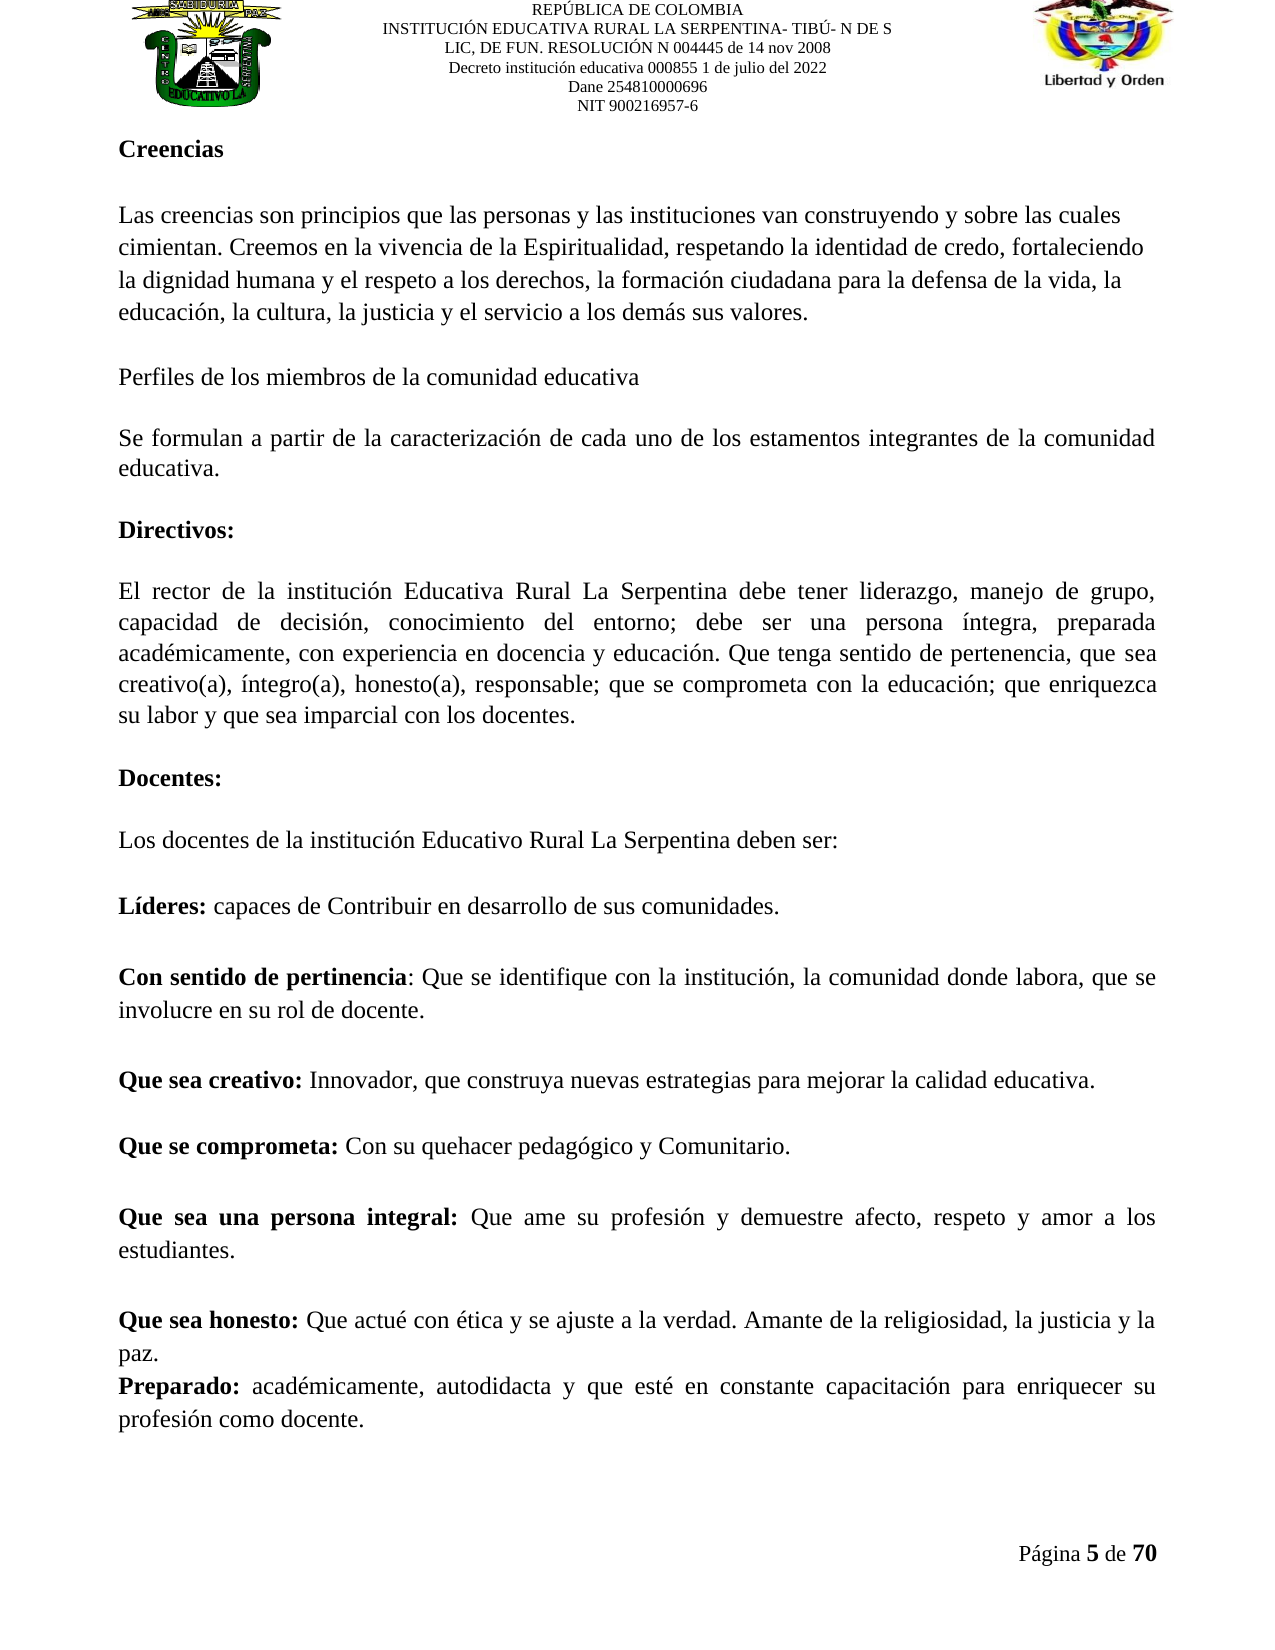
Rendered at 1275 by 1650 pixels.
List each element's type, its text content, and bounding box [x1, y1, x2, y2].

subtitle Creencias [118, 134, 1157, 163]
text Los docentes de la institución Educativo Rural La Serpentina deben ser: [118, 825, 1157, 854]
text Líderes: capaces de Contribuir en desarrollo de sus comunidades. [118, 891, 1157, 919]
picture [131, 0, 282, 107]
text Que sea una persona integral: Que ame su profesión y demuestre afecto, respeto y amor a los estudiantes. [118, 1202, 1157, 1264]
picture [1032, 0, 1175, 89]
text Perfiles de los miembros de la comunidad educativa [118, 362, 1157, 391]
subtitle Directivos: [118, 515, 1157, 544]
subtitle Docentes: [118, 763, 1157, 791]
text Con sentido de pertinencia: Que se identifique con la institución, la comunidad donde labora, que se involucre en su rol de docente. [118, 962, 1157, 1024]
text Preparado: académicamente, autodidacta y que esté en constante capacitación para enriquecer su profesión como docente. [118, 1371, 1157, 1433]
text Que sea creativo: Innovador, que construya nuevas estrategias para mejorar la calidad educativa. [118, 1065, 1157, 1094]
text Se formulan a partir de la caracterización de cada uno de los estamentos integrantes de la comunidad educativa. [118, 423, 1157, 482]
text Que sea honesto: Que actué con ética y se ajuste a la verdad. Amante de la religiosidad, la justicia y la paz. [118, 1305, 1157, 1367]
text Las creencias son principios que las personas y las instituciones van construyendo y sobre las cuales cimientan. Creemos en la vivencia de la Espiritualidad, respetando la identidad de credo, fortaleciendo la dignidad humana y el respeto a los derechos, la formación ciudadana para la defensa de la vida, la educación, la cultura, la justicia y el servicio a los demás sus valores. [118, 200, 1157, 326]
text El rector de la institución Educativa Rural La Serpentina debe tener liderazgo, manejo de grupo, capacidad de decisión, conocimiento del entorno; debe ser una persona íntegra, preparada académicamente, con experiencia en docencia y educación. Que tenga sentido de pertenencia, que sea creativo(a), íntegro(a), honesto(a), responsable; que se comprometa con la educación; que enriquezca su labor y que sea imparcial con los docentes. [118, 576, 1157, 729]
text Que se comprometa: Con su quehacer pedagógico y Comunitario. [118, 1131, 1157, 1159]
